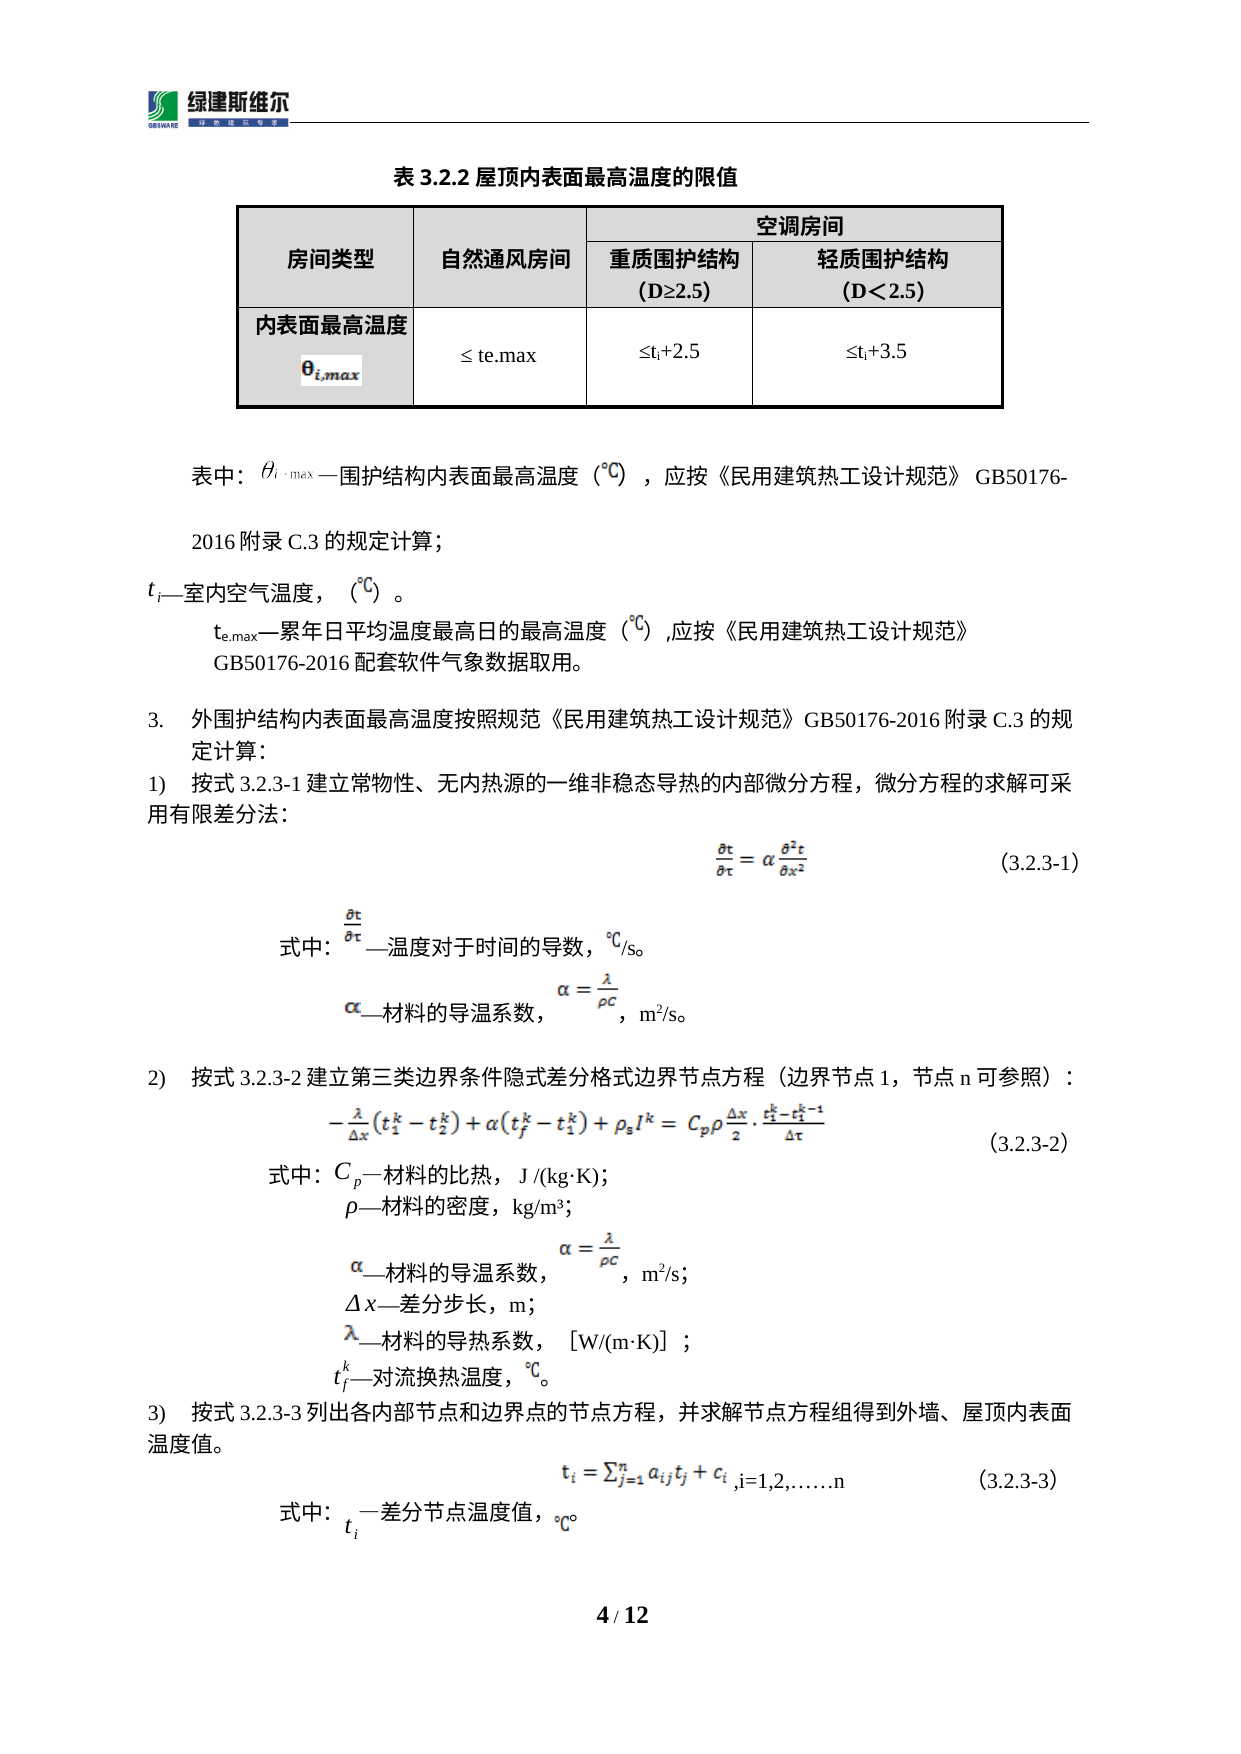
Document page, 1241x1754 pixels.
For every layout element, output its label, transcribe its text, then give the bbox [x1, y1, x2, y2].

picture [629, 608, 644, 639]
picture [606, 925, 621, 956]
table_cell 重质围护结构 （D≥2.5） [587, 242, 752, 307]
picture [554, 1509, 570, 1540]
text —材料的导温系数，，m2/s； [191, 1221, 1092, 1287]
picture [257, 1250, 363, 1281]
text te.max—累年日平均温度最高日的最高温度（）,应按《民用建筑热工设计规范》 [148, 609, 1092, 645]
list 按式3.2.3-1建立常物性、无内热源的一维非稳态导热的内部微分方程，微分方程的求解可采用有限差分法： [148, 766, 1092, 829]
text 表中：—围护结构内表面最高温度（），应按《民用建筑热工设计规范》 GB50176-2016附录C.3 的规定计算； [191, 441, 1092, 571]
text 式中：—材料的比热， J /(kg·K)； [191, 1158, 1092, 1189]
text —差分步长，m； [191, 1287, 1092, 1319]
text （3.2.3-1） [191, 829, 1092, 895]
picture [525, 1355, 540, 1386]
table_header 空调房间 [587, 208, 1001, 241]
picture [344, 895, 361, 956]
list 外围护结构内表面最高温度按照规范《民用建筑热工设计规范》GB50176-2016附录C.3 的规定计算： [148, 702, 1092, 766]
text ,i=1,2,……n （3.2.3-3） [191, 1458, 1071, 1495]
table_cell ≤ te.max [414, 308, 586, 405]
text GB50176-2016配套软件气象数据取用。 [148, 645, 1092, 677]
table_cell 轻质围护结构 （D＜2.5） [753, 242, 1001, 307]
text —室内空气温度，（）。 [148, 571, 1092, 609]
table_header 自然通风房间 [414, 208, 586, 307]
list 按式3.2.3-2建立第三类边界条件隐式差分格式边界节点方程（边界节点1，节点n 可参照）： [148, 1060, 1092, 1091]
text —材料的密度，kg/m³； [148, 1189, 1092, 1221]
picture [562, 1458, 728, 1489]
text —材料的导温系数，，m2/s。 [191, 962, 1092, 1028]
picture [344, 1318, 359, 1349]
picture [559, 1220, 620, 1281]
picture [716, 828, 807, 889]
table_cell ≤ti+3.5 [753, 308, 1001, 405]
text —对流换热温度，。 [191, 1355, 1092, 1395]
table_header 房间类型 [239, 208, 413, 307]
text 表3.2.2 屋顶内表面最高温度的限值 [191, 160, 939, 193]
text 式中： —温度对于时间的导数，/s。 [191, 895, 1092, 962]
table_cell ≤ti+2.5 [587, 308, 752, 405]
picture [557, 961, 618, 1022]
picture [601, 454, 618, 485]
picture [147, 88, 290, 130]
picture [328, 1091, 976, 1152]
text —材料的导热系数，［W/(m·K)］； [191, 1319, 1092, 1355]
text 式中：—差分节点温度值，。 [148, 1495, 1092, 1560]
picture [357, 570, 373, 601]
picture [344, 991, 361, 1022]
list 按式3.2.3-3列出各内部节点和边界点的节点方程，并求解节点方程组得到外墙、屋顶内表面温度值。 [148, 1395, 1092, 1458]
picture [301, 355, 362, 386]
table_cell 内表面最高温度 [239, 308, 413, 405]
